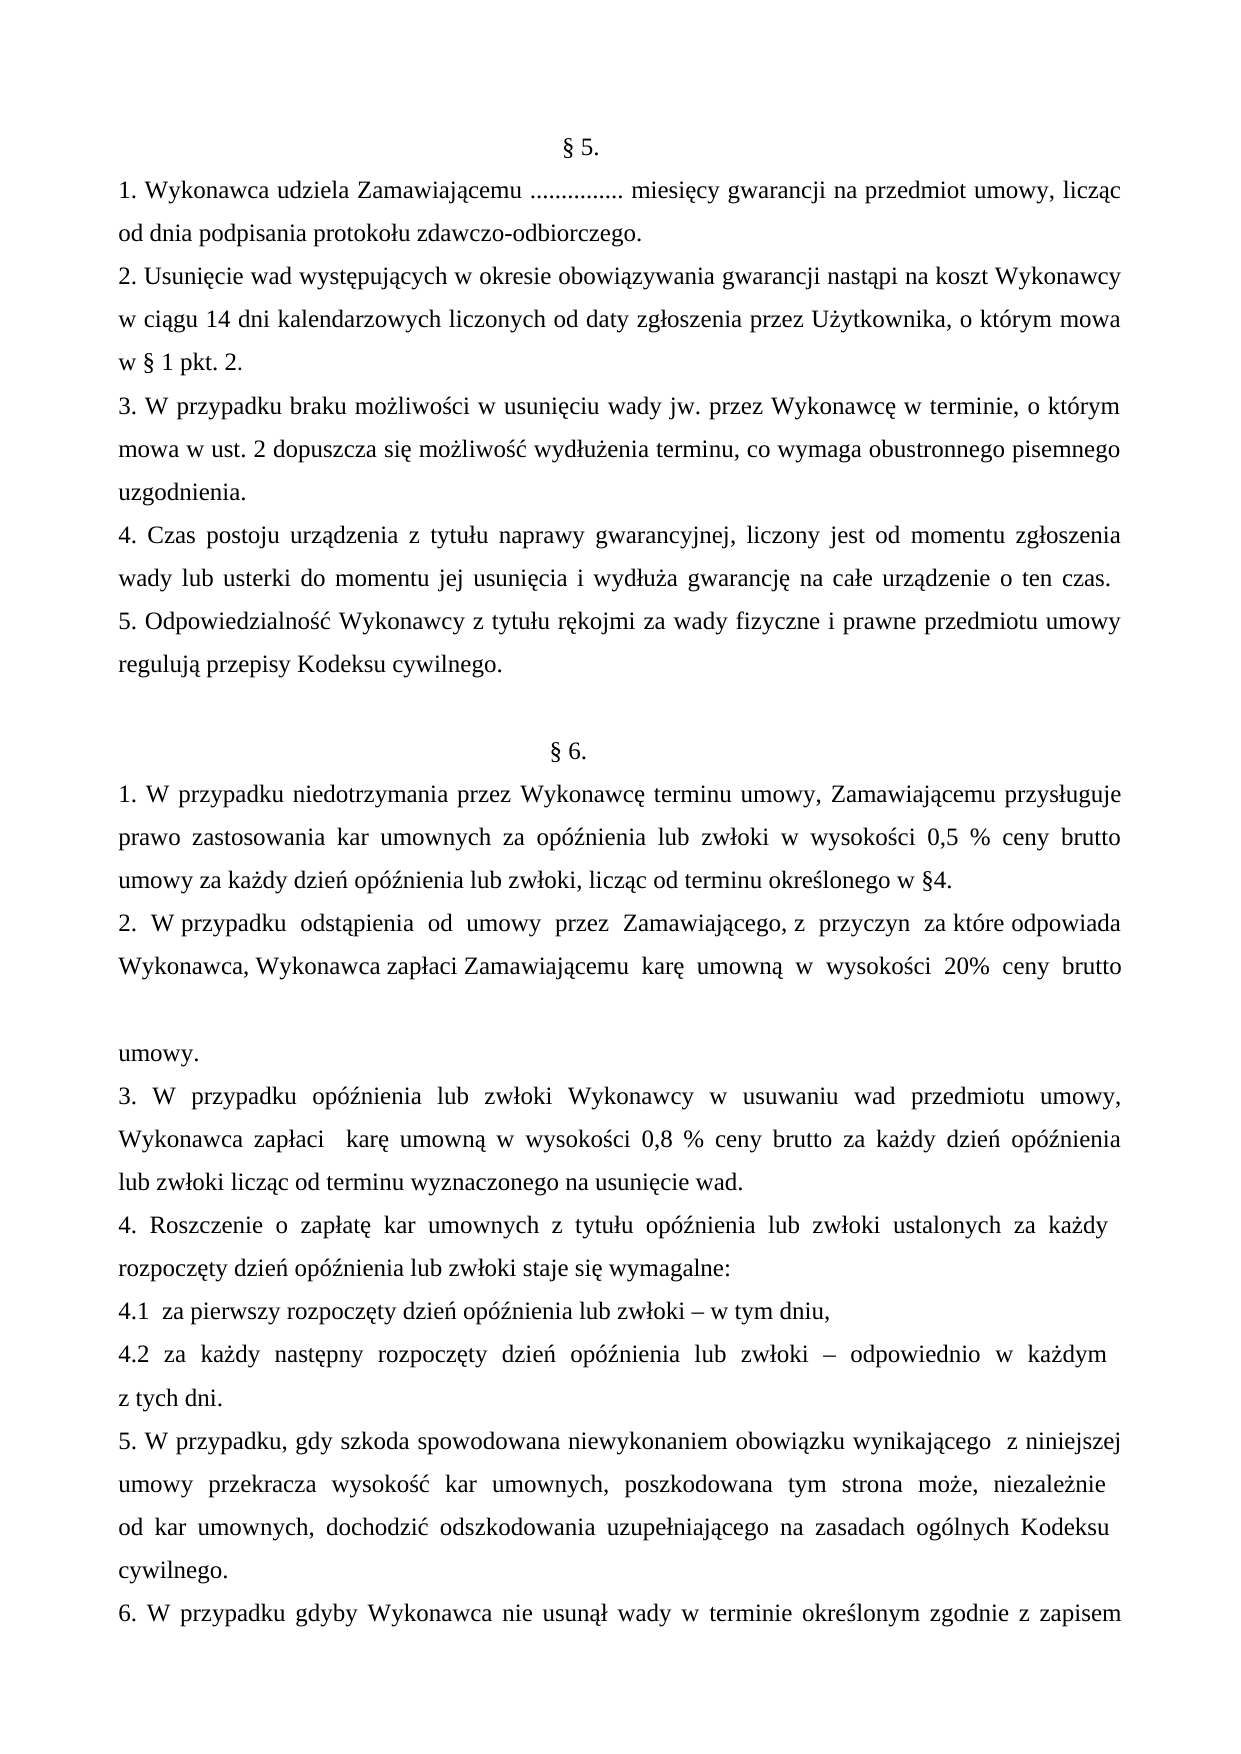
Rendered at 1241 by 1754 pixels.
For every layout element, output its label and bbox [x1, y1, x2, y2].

text [118, 89, 1122, 1627]
